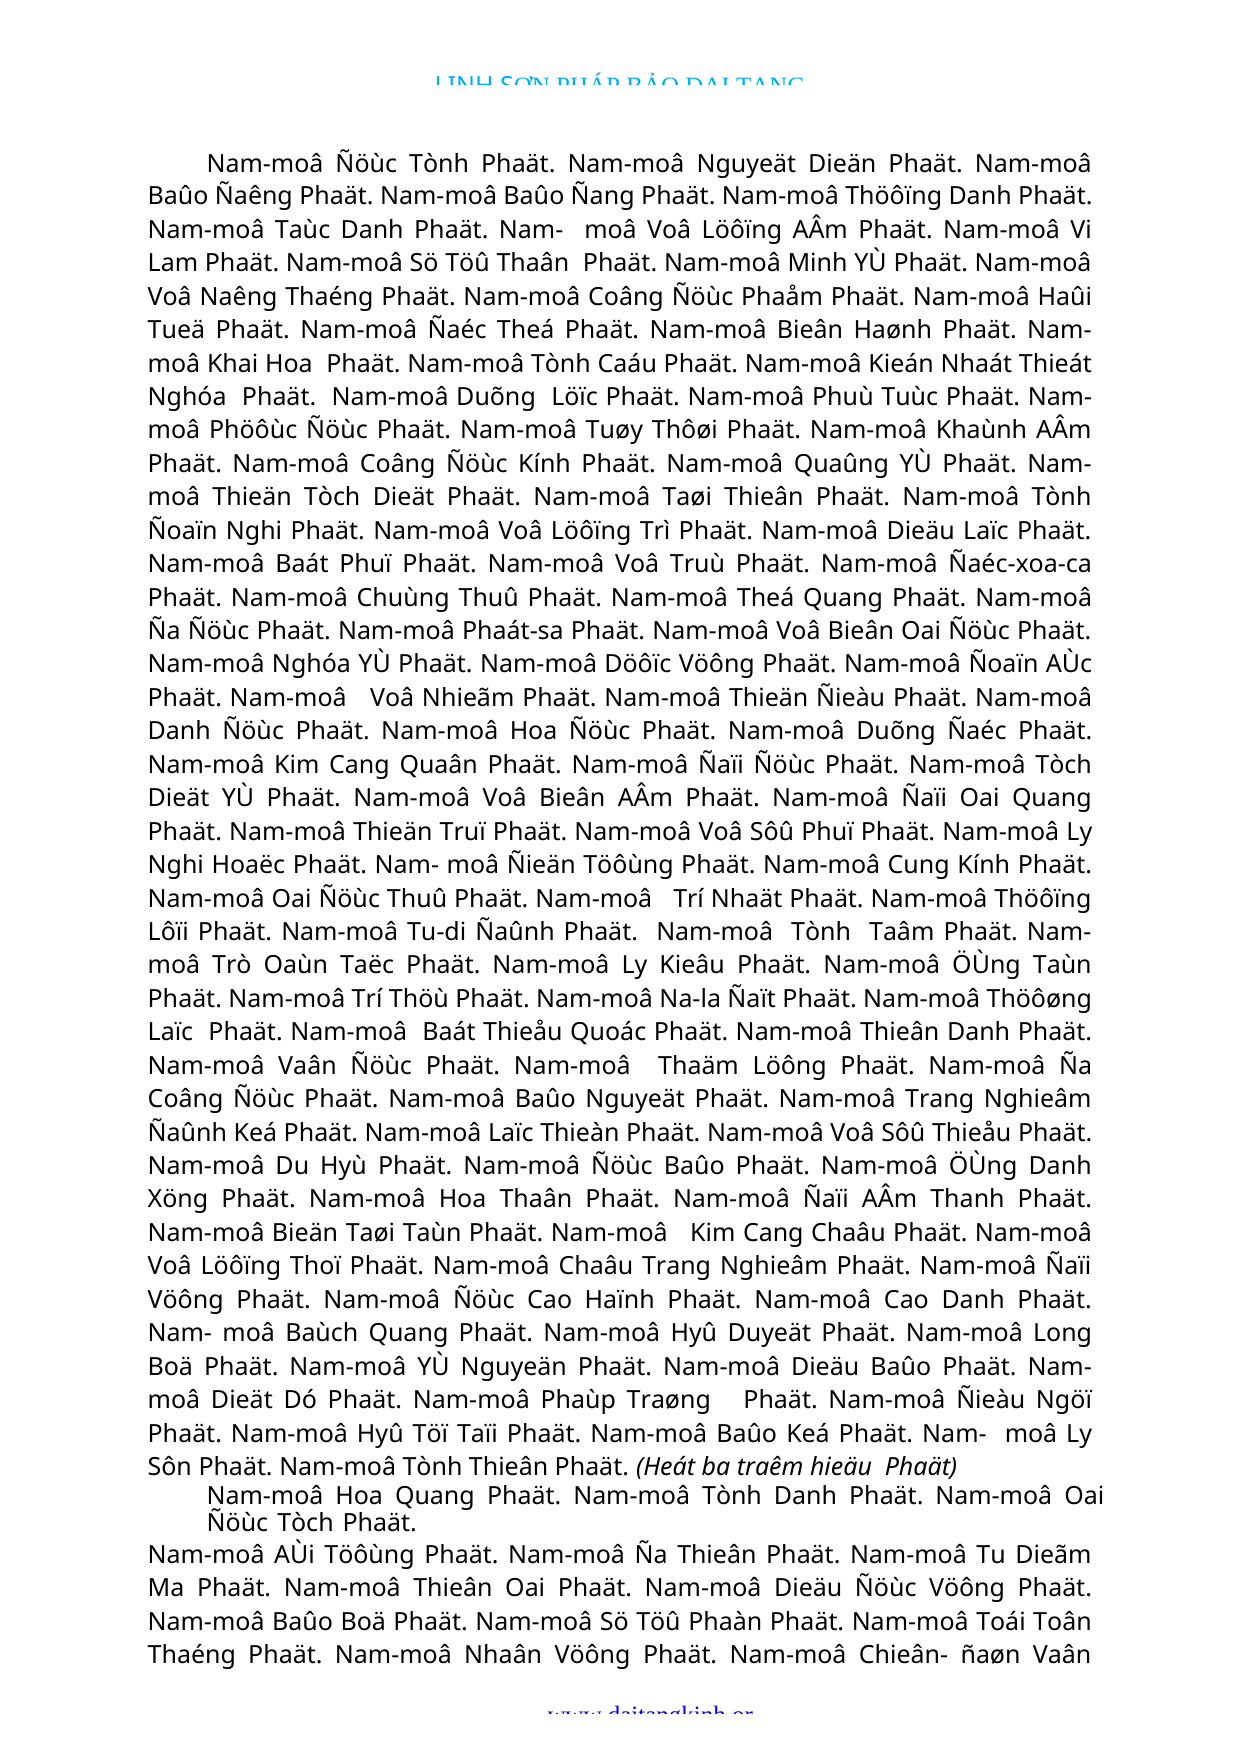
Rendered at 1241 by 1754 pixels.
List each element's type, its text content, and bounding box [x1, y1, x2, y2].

text Nam-moâ Hoa Quang Phaät. Nam-moâ Tònh Danh Phaät. Nam-moâ Oai Ñöùc Tòch Phaät. [206, 1483, 1105, 1537]
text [147, 1537, 1093, 1671]
text Nam-moâ Ñöùc Tònh Phaät. Nam-moâ Nguyeät Dieän Phaät. Nam-moâ Baûo Ñaêng Phaät. Nam-moâ Baûo Ñang Phaät. Nam-moâ Thöôïng Danh Phaät. Nam-moâ Taùc Danh Phaät. Nam- moâ Voâ Löôïng AÂm Phaät. Nam-moâ Vi Lam Phaät. Nam-moâ Sö Töû Thaân Phaät. Nam-moâ Minh YÙ Phaät. Nam-moâ Voâ Naêng Thaéng Phaät. Nam-moâ Coâng Ñöùc Phaåm Phaät. Nam-moâ Haûi Tueä Phaät. Nam-moâ Ñaéc Theá Phaät. Nam-moâ Bieân Haønh Phaät. Nam-moâ Khai Hoa Phaät. Nam-moâ Tònh Caáu Phaät. Nam-moâ Kieán Nhaát Thieát Nghóa Phaät. Nam-moâ Duõng Löïc Phaät. Nam-moâ Phuù Tuùc Phaät. Nam-moâ Phöôùc Ñöùc Phaät. Nam-moâ Tuøy Thôøi Phaät. Nam-moâ Khaùnh AÂm Phaät. Nam-moâ Coâng Ñöùc Kính Phaät. Nam-moâ Quaûng YÙ Phaät. Nam- moâ Thieän Tòch Dieät Phaät. Nam-moâ Taøi Thieân Phaät. Nam-moâ Tònh Ñoaïn Nghi Phaät. Nam-moâ Voâ Löôïng Trì Phaät. Nam-moâ Dieäu Laïc Phaät. Nam-moâ Baát Phuï Phaät. Nam-moâ Voâ Truù Phaät. Nam-moâ Ñaéc-xoa-ca Phaät. Nam-moâ Chuùng Thuû Phaät. Nam-moâ Theá Quang Phaät. Nam-moâ Ña Ñöùc Phaät. Nam-moâ Phaát-sa Phaät. Nam-moâ Voâ Bieân Oai Ñöùc Phaät. Nam-moâ Nghóa YÙ Phaät. Nam-moâ Döôïc Vöông Phaät. Nam-moâ Ñoaïn AÙc Phaät. Nam-moâ Voâ Nhieãm Phaät. Nam-moâ Thieän Ñieàu Phaät. Nam-moâ Danh Ñöùc Phaät. Nam-moâ Hoa Ñöùc Phaät. Nam-moâ Duõng Ñaéc Phaät. Nam-moâ Kim Cang Quaân Phaät. Nam-moâ Ñaïi Ñöùc Phaät. Nam-moâ Tòch Dieät YÙ Phaät. Nam-moâ Voâ Bieân AÂm Phaät. Nam-moâ Ñaïi Oai Quang Phaät. Nam-moâ Thieän Truï Phaät. Nam-moâ Voâ Sôû Phuï Phaät. Nam-moâ Ly Nghi Hoaëc Phaät. Nam- moâ Ñieän Töôùng Phaät. Nam-moâ Cung Kính Phaät. Nam-moâ Oai Ñöùc Thuû Phaät. Nam-moâ Trí Nhaät Phaät. Nam-moâ Thöôïng Lôïi Phaät. Nam-moâ Tu-di Ñaûnh Phaät. Nam-moâ Tònh Taâm Phaät. Nam-moâ Trò Oaùn Taëc Phaät. Nam-moâ Ly Kieâu Phaät. Nam-moâ ÖÙng Taùn Phaät. Nam-moâ Trí Thöù Phaät. Nam-moâ Na-la Ñaït Phaät. Nam-moâ Thöôøng Laïc Phaät. Nam-moâ Baát Thieåu Quoác Phaät. Nam-moâ Thieân Danh Phaät. Nam-moâ Vaân Ñöùc Phaät. Nam-moâ Thaäm Löông Phaät. Nam-moâ Ña Coâng Ñöùc Phaät. Nam-moâ Baûo Nguyeät Phaät. Nam-moâ Trang Nghieâm Ñaûnh Keá Phaät. Nam-moâ Laïc Thieàn Phaät. Nam-moâ Voâ Sôû Thieåu Phaät. Nam-moâ Du Hyù Phaät. Nam-moâ Ñöùc Baûo Phaät. Nam-moâ ÖÙng Danh Xöng Phaät. Nam-moâ Hoa Thaân Phaät. Nam-moâ Ñaïi AÂm Thanh Phaät. Nam-moâ Bieän Taøi Taùn Phaät. Nam-moâ Kim Cang Chaâu Phaät. Nam-moâ Voâ Löôïng Thoï Phaät. Nam-moâ Chaâu Trang Nghieâm Phaät. Nam-moâ Ñaïi Vöông Phaät. Nam-moâ Ñöùc Cao Haïnh Phaät. Nam-moâ Cao Danh Phaät. Nam- moâ Baùch Quang Phaät. Nam-moâ Hyû Duyeät Phaät. Nam-moâ Long Boä Phaät. Nam-moâ YÙ Nguyeän Phaät. Nam-moâ Dieäu Baûo Phaät. Nam-moâ Dieät Dó Phaät. Nam-moâ Phaùp Traøng Phaät. Nam-moâ Ñieàu Ngöï Phaät. Nam-moâ Hyû Töï Taïi Phaät. Nam-moâ Baûo Keá Phaät. Nam- moâ Ly Sôn Phaät. Nam-moâ Tònh Thieân Phaät. (Heát ba traêm hieäu Phaät) [147, 145, 1093, 1483]
